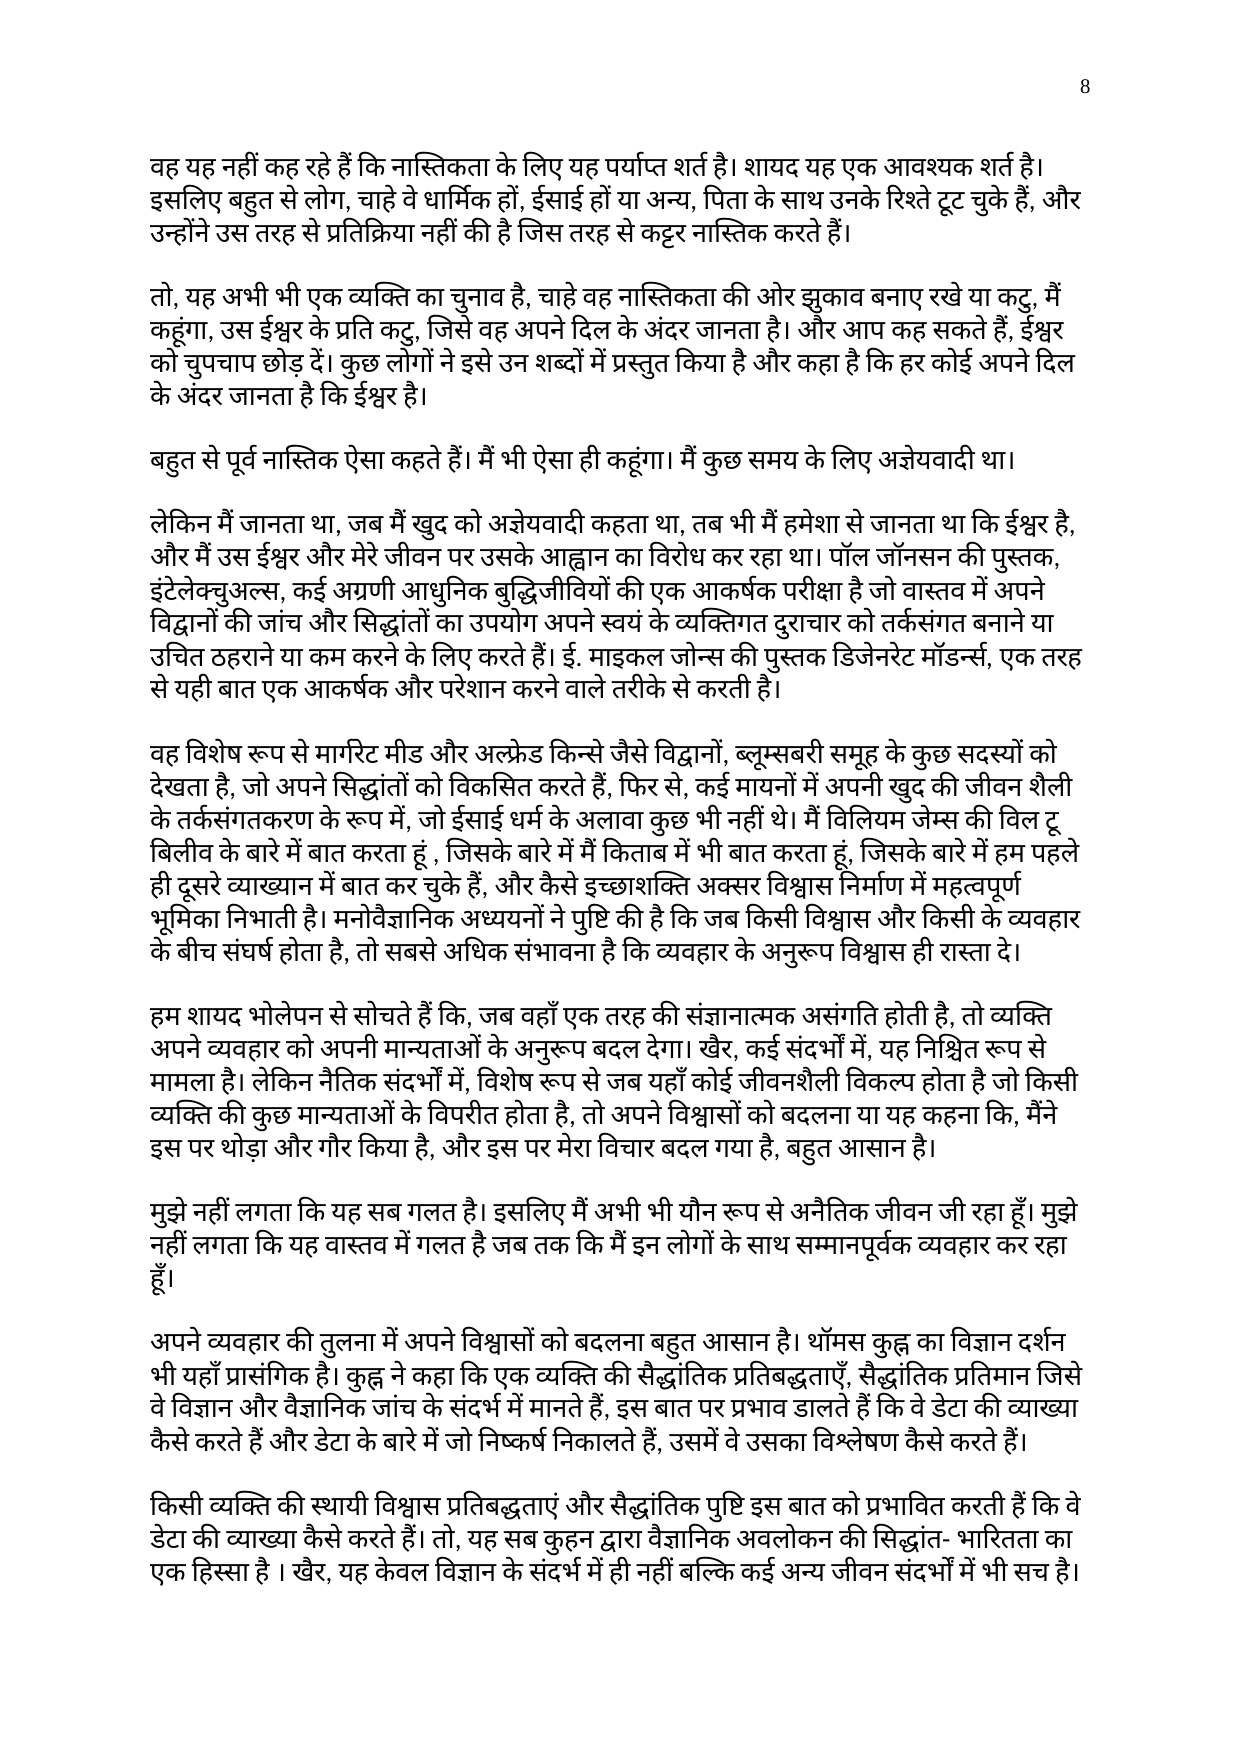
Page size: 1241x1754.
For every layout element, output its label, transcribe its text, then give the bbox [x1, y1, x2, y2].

text हम शायद भोलेपन से सोचते हैं कि, जब वहाँ एक तरह की संज्ञानात्मक असंगति होती है, तो व्यक्ति अपने व्यवहार को अपनी मान्यताओं के अनुरूप बदल देगा। खैर, कई संदर्भों में, यह निश्चित रूप से मामला है। लेकिन नैतिक संदर्भों में, विशेष रूप से जब यहाँ कोई जीवनशैली विकल्प होता है जो किसी व्यक्ति की कुछ मान्यताओं के विपरीत होता है, तो अपने विश्वासों को बदलना या यह कहना कि, मैंने इस पर थोड़ा और गौर किया है, और इस पर मेरा विचार बदल गया है, बहुत आसान है। [150, 999, 1090, 1164]
text लेकिन मैं जानता था, जब मैं खुद को अज्ञेयवादी कहता था, तब भी मैं हमेशा से जानता था कि ईश्वर है, और मैं उस ईश्वर और मेरे जीवन पर उसके आह्वान का विरोध कर रहा था। पॉल जॉनसन की पुस्तक, इंटेलेक्चुअल्स, कई अग्रणी आधुनिक बुद्धिजीवियों की एक आकर्षक परीक्षा है जो वास्तव में अपने विद्वानों की जांच और सिद्धांतों का उपयोग अपने स्वयं के व्यक्तिगत दुराचार को तर्कसंगत बनाने या उचित ठहराने या कम करने के लिए करते हैं। ई. माइकल जोन्स की पुस्तक डिजेनरेट मॉडर्न्स, एक तरह से यही बात एक आकर्षक और परेशान करने वाले तरीके से करती है। [150, 508, 1090, 706]
text बहुत से पूर्व नास्तिक ऐसा कहते हैं। मैं भी ऐसा ही कहूंगा। मैं कुछ समय के लिए अज्ञेयवादी था। [150, 443, 1090, 476]
text अपने व्यवहार की तुलना में अपने विश्वासों को बदलना बहुत आसान है। थॉमस कुह्न का विज्ञान दर्शन भी यहाँ प्रासंगिक है। कुह्न ने कहा कि एक व्यक्ति की सैद्धांतिक प्रतिबद्धताएँ, सैद्धांतिक प्रतिमान जिसे वे विज्ञान और वैज्ञानिक जांच के संदर्भ में मानते हैं, इस बात पर प्रभाव डालते हैं कि वे डेटा की व्याख्या कैसे करते हैं और डेटा के बारे में जो निष्कर्ष निकालते हैं, उसमें वे उसका विश्लेषण कैसे करते हैं। [150, 1326, 1090, 1458]
text किसी व्यक्ति की स्थायी विश्वास प्रतिबद्धताएं और सैद्धांतिक पुष्टि इस बात को प्रभावित करती हैं कि वे डेटा की व्याख्या कैसे करते हैं। तो, यह सब कुहन द्वारा वैज्ञानिक अवलोकन की सिद्धांत- भारितता का एक हिस्सा है । खैर, यह केवल विज्ञान के संदर्भ में ही नहीं बल्कि कई अन्य जीवन संदर्भों में भी सच है। [150, 1489, 1090, 1588]
text वह यह नहीं कह रहे हैं कि नास्तिकता के लिए यह पर्याप्त शर्त है। शायद यह एक आवश्यक शर्त है। इसलिए बहुत से लोग, चाहे वे धार्मिक हों, ईसाई हों या अन्य, पिता के साथ उनके रिश्ते टूट चुके हैं, और उन्होंने उस तरह से प्रतिक्रिया नहीं की है जिस तरह से कट्टर नास्तिक करते हैं। [150, 150, 1090, 249]
text तो, यह अभी भी एक व्यक्ति का चुनाव है, चाहे वह नास्तिकता की ओर झुकाव बनाए रखे या कटु, मैं कहूंगा, उस ईश्वर के प्रति कटु, जिसे वह अपने दिल के अंदर जानता है। और आप कह सकते हैं, ईश्वर को चुपचाप छोड़ दें। कुछ लोगों ने इसे उन शब्दों में प्रस्तुत किया है और कहा है कि हर कोई अपने दिल के अंदर जानता है कि ईश्वर है। [150, 280, 1090, 412]
text मुझे नहीं लगता कि यह सब गलत है। इसलिए मैं अभी भी यौन रूप से अनैतिक जीवन जी रहा हूँ। मुझे नहीं लगता कि यह वास्तव में गलत है जब तक कि मैं इन लोगों के साथ सम्मानपूर्वक व्यवहार कर रहा हूँ। [150, 1195, 1090, 1294]
text वह विशेष रूप से मार्गरेट मीड और अल्फ्रेड किन्से जैसे विद्वानों, ब्लूम्सबरी समूह के कुछ सदस्यों को देखता है, जो अपने सिद्धांतों को विकसित करते हैं, फिर से, कई मायनों में अपनी खुद की जीवन शैली के तर्कसंगतकरण के रूप में, जो ईसाई धर्म के अलावा कुछ भी नहीं थे। मैं विलियम जेम्स की विल टू बिलीव के बारे में बात करता हूं , जिसके बारे में मैं किताब में भी बात करता हूं, जिसके बारे में हम पहले ही दूसरे व्याख्यान में बात कर चुके हैं, और कैसे इच्छाशक्ति अक्सर विश्वास निर्माण में महत्वपूर्ण भूमिका निभाती है। मनोवैज्ञानिक अध्ययनों ने पुष्टि की है कि जब किसी विश्वास और किसी के व्यवहार के बीच संघर्ष होता है, तो सबसे अधिक संभावना है कि व्यवहार के अनुरूप विश्वास ही रास्ता दे। [150, 737, 1090, 968]
